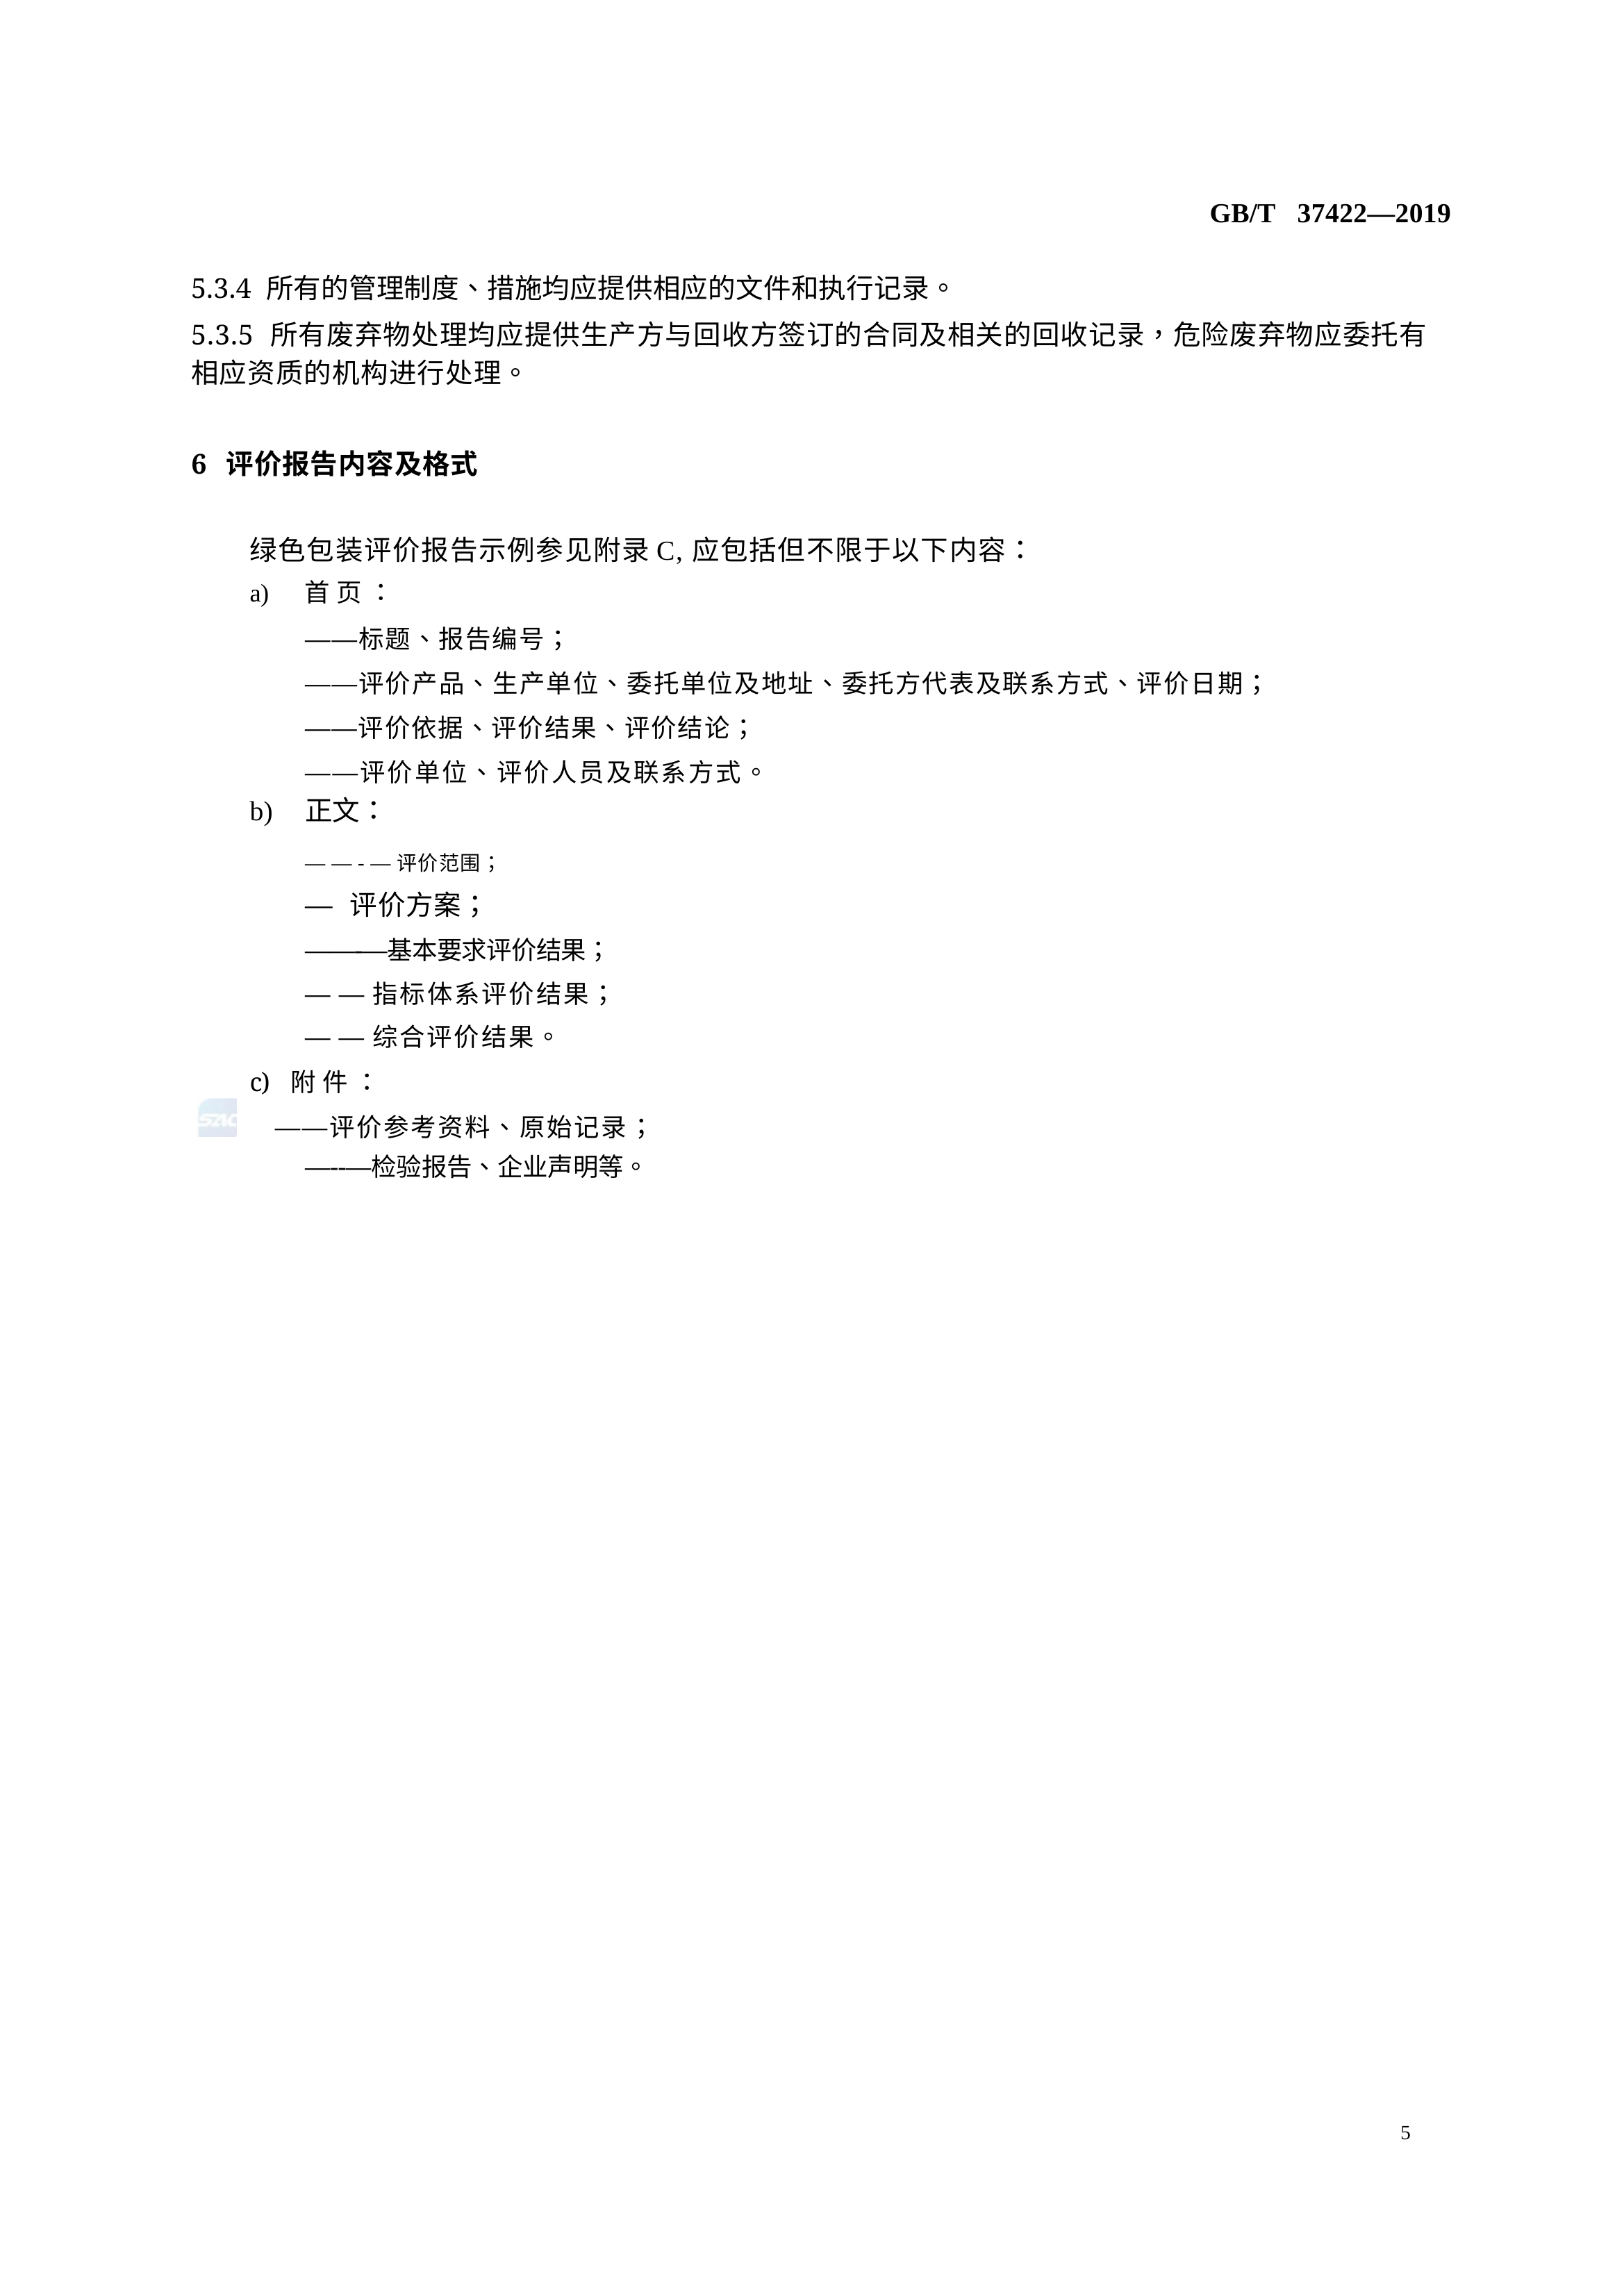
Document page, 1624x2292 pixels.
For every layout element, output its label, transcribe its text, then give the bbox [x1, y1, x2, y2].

text ——评价依据、评价结果、评价结论； [305, 712, 1451, 743]
text GB/T 37422—2019 [191, 202, 1451, 227]
text ——-—基本要求评价结果； [305, 935, 1451, 966]
text a) 首 页 ： [249, 577, 1451, 608]
text ——评价产品、生产单位、委托单位及地址、委托方代表及联系方式、评价日期； [305, 667, 1451, 699]
text ——评价参考资料、原始记录； —--—检验报告、企业声明等。 [197, 1098, 687, 1184]
text ——标题、报告编号； [305, 624, 1451, 655]
text 6 评价报告内容及格式 [191, 446, 1451, 481]
text 绿色包装评价报告示例参见附录C, 应包括但不限于以下内容： [249, 533, 1451, 567]
text 5.3.4 所有的管理制度、措施均应提供相应的文件和执行记录。 [191, 271, 1451, 306]
text — — 综合评价结果。 [305, 1021, 1451, 1052]
text c) 附 件 ： [249, 1066, 1451, 1098]
text b) 正文： [249, 794, 1451, 828]
picture [196, 1098, 237, 1137]
text ——评价单位、评价人员及联系方式。 [305, 756, 1451, 788]
text — — - — 评价范围； [305, 849, 1451, 875]
text — — 指标体系评价结果； [305, 978, 1451, 1009]
text 5.3.5 所有废弃物处理均应提供生产方与回收方签订的合同及相关的回收记录，危险废弃物应委托有 相应资质的机构进行处理。 [191, 315, 1450, 391]
text — 评价方案； [305, 888, 1451, 922]
